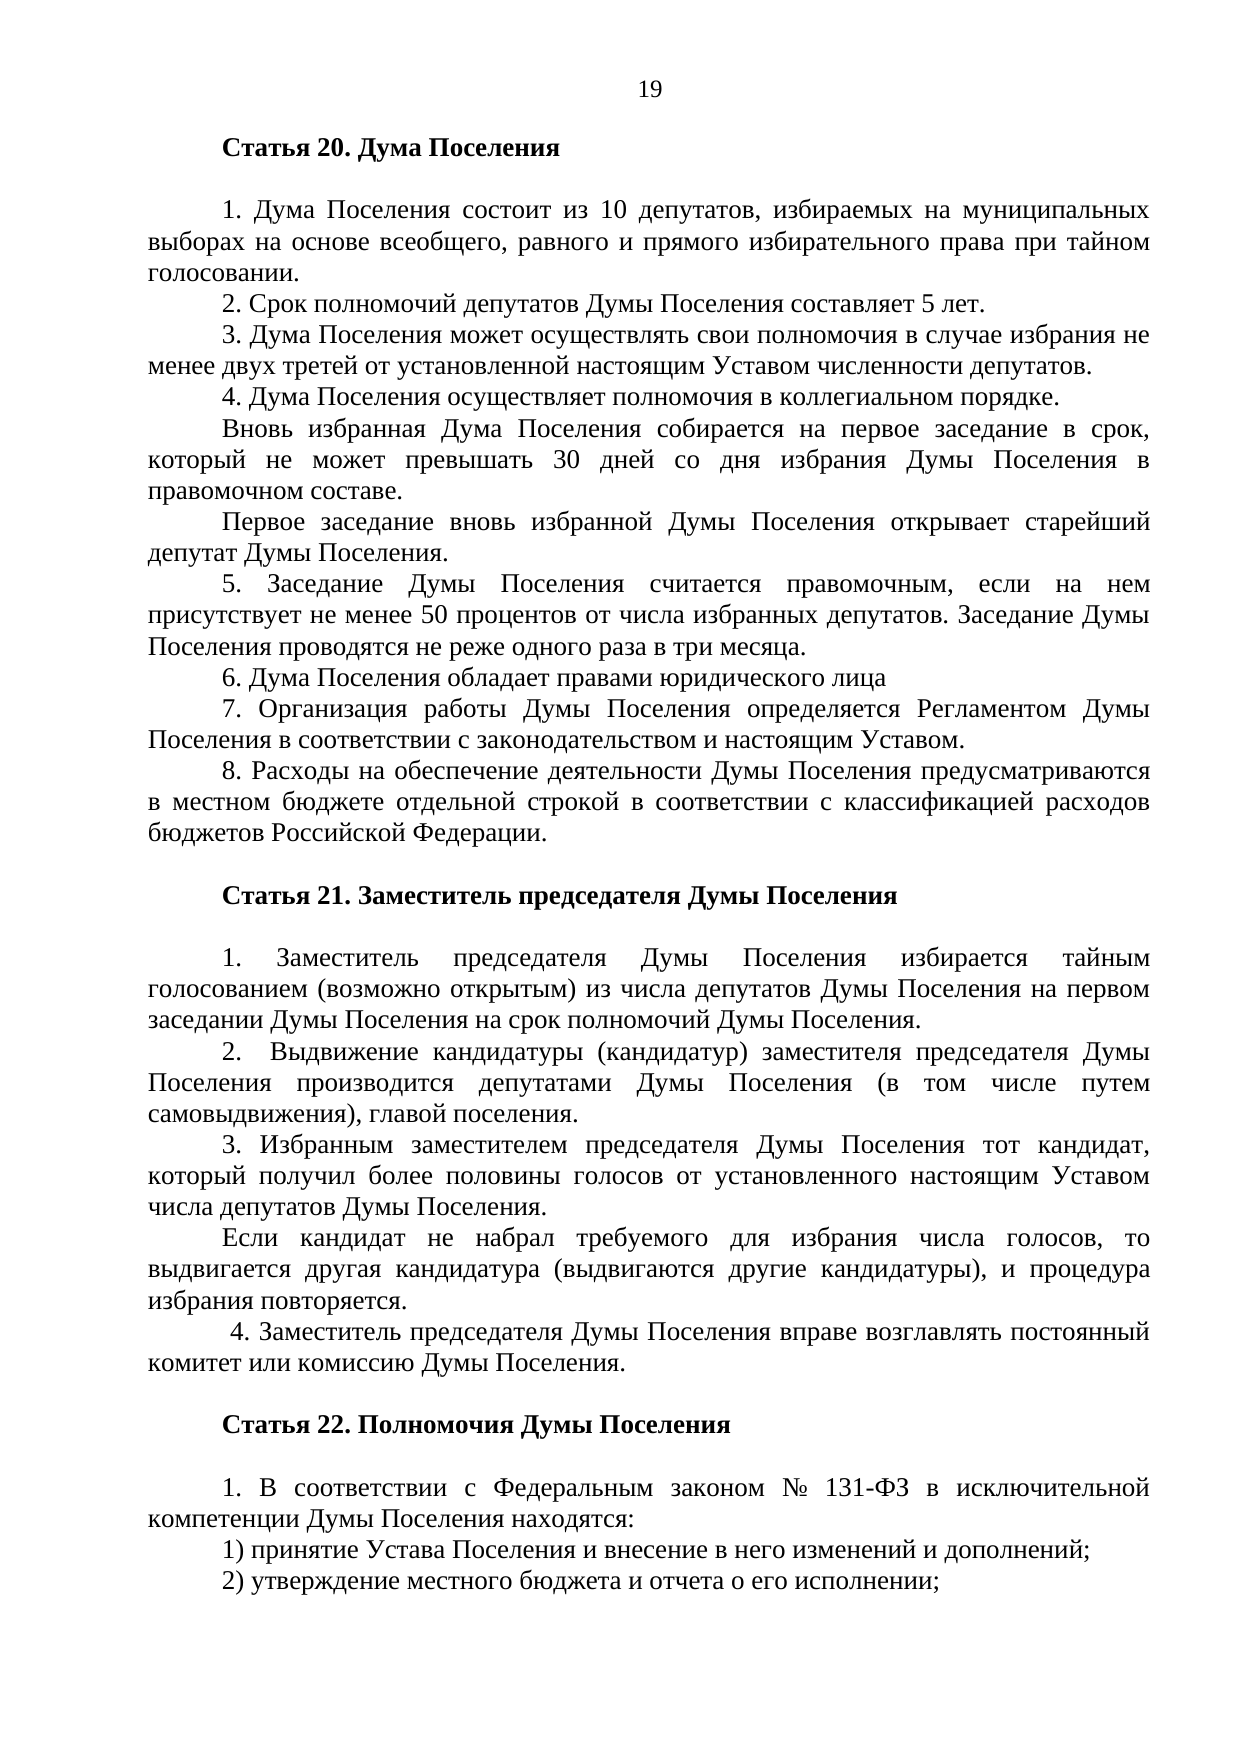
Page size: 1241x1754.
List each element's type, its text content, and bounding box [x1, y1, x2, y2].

text 3. Избранным заместителем председателя Думы Поселения тот кандидат, который получил более половины голосов от установленного настоящим Уставом числа депутатов Думы Поселения. [148, 1128, 1152, 1221]
text 1. Заместитель председателя Думы Поселения избирается тайным голосованием (возможно открытым) из числа депутатов Думы Поселения на первом заседании Думы Поселения на срок полномочий Думы Поселения. [148, 941, 1152, 1034]
text 4. Заместитель председателя Думы Поселения вправе возглавлять постоянный комитет или комиссию Думы Поселения. [148, 1315, 1152, 1377]
text 4. Дума Поселения осуществляет полномочия в коллегиальном порядке. [148, 381, 1152, 412]
text Статья 22. Полномочия Думы Поселения [148, 1408, 1152, 1439]
text 5. Заседание Думы Поселения считается правомочным, если на нем присутствует не менее 50 процентов от числа избранных депутатов. Заседание Думы Поселения проводятся не реже одного раза в три месяца. [148, 567, 1152, 661]
text Статья 21. Заместитель председателя Думы Поселения [148, 879, 1152, 910]
text Первое заседание вновь избранной Думы Поселения открывает старейший депутат Думы Поселения. [148, 505, 1152, 567]
text Вновь избранная Дума Поселения собирается на первое заседание в срок, который не может превышать 30 дней со дня избрания Думы Поселения в правомочном составе. [148, 412, 1152, 505]
text 1) принятие Устава Поселения и внесение в него изменений и дополнений; [148, 1533, 1152, 1564]
text 8. Расходы на обеспечение деятельности Думы Поселения предусматриваются в местном бюджете отдельной строкой в соответствии с классификацией расходов бюджетов Российской Федерации. [148, 754, 1152, 848]
text Статья 20. Дума Поселения [148, 131, 1152, 162]
text 2. Выдвижение кандидатуры (кандидатур) заместителя председателя Думы Поселения производится депутатами Думы Поселения (в том числе путем самовыдвижения), главой поселения. [148, 1034, 1152, 1128]
text Если кандидат не набрал требуемого для избрания числа голосов, то выдвигается другая кандидатура (выдвигаются другие кандидатуры), и процедура избрания повторяется. [148, 1221, 1152, 1315]
text 6. Дума Поселения обладает правами юридического лица [148, 661, 1152, 692]
text 2. Срок полномочий депутатов Думы Поселения составляет 5 лет. [148, 287, 1152, 318]
text 7. Организация работы Думы Поселения определяется Регламентом Думы Поселения в соответствии с законодательством и настоящим Уставом. [148, 692, 1152, 754]
text 1. В соответствии с Федеральным законом № 131-ФЗ в исключительной компетенции Думы Поселения находятся: [148, 1471, 1152, 1533]
text 1. Дума Поселения состоит из 10 депутатов, избираемых на муниципальных выборах на основе всеобщего, равного и прямого избирательного права при тайном голосовании. [148, 194, 1152, 287]
text 2) утверждение местного бюджета и отчета о его исполнении; [148, 1564, 1152, 1595]
text 3. Дума Поселения может осуществлять свои полномочия в случае избрания не менее двух третей от установленной настоящим Уставом численности депутатов. [148, 318, 1152, 381]
